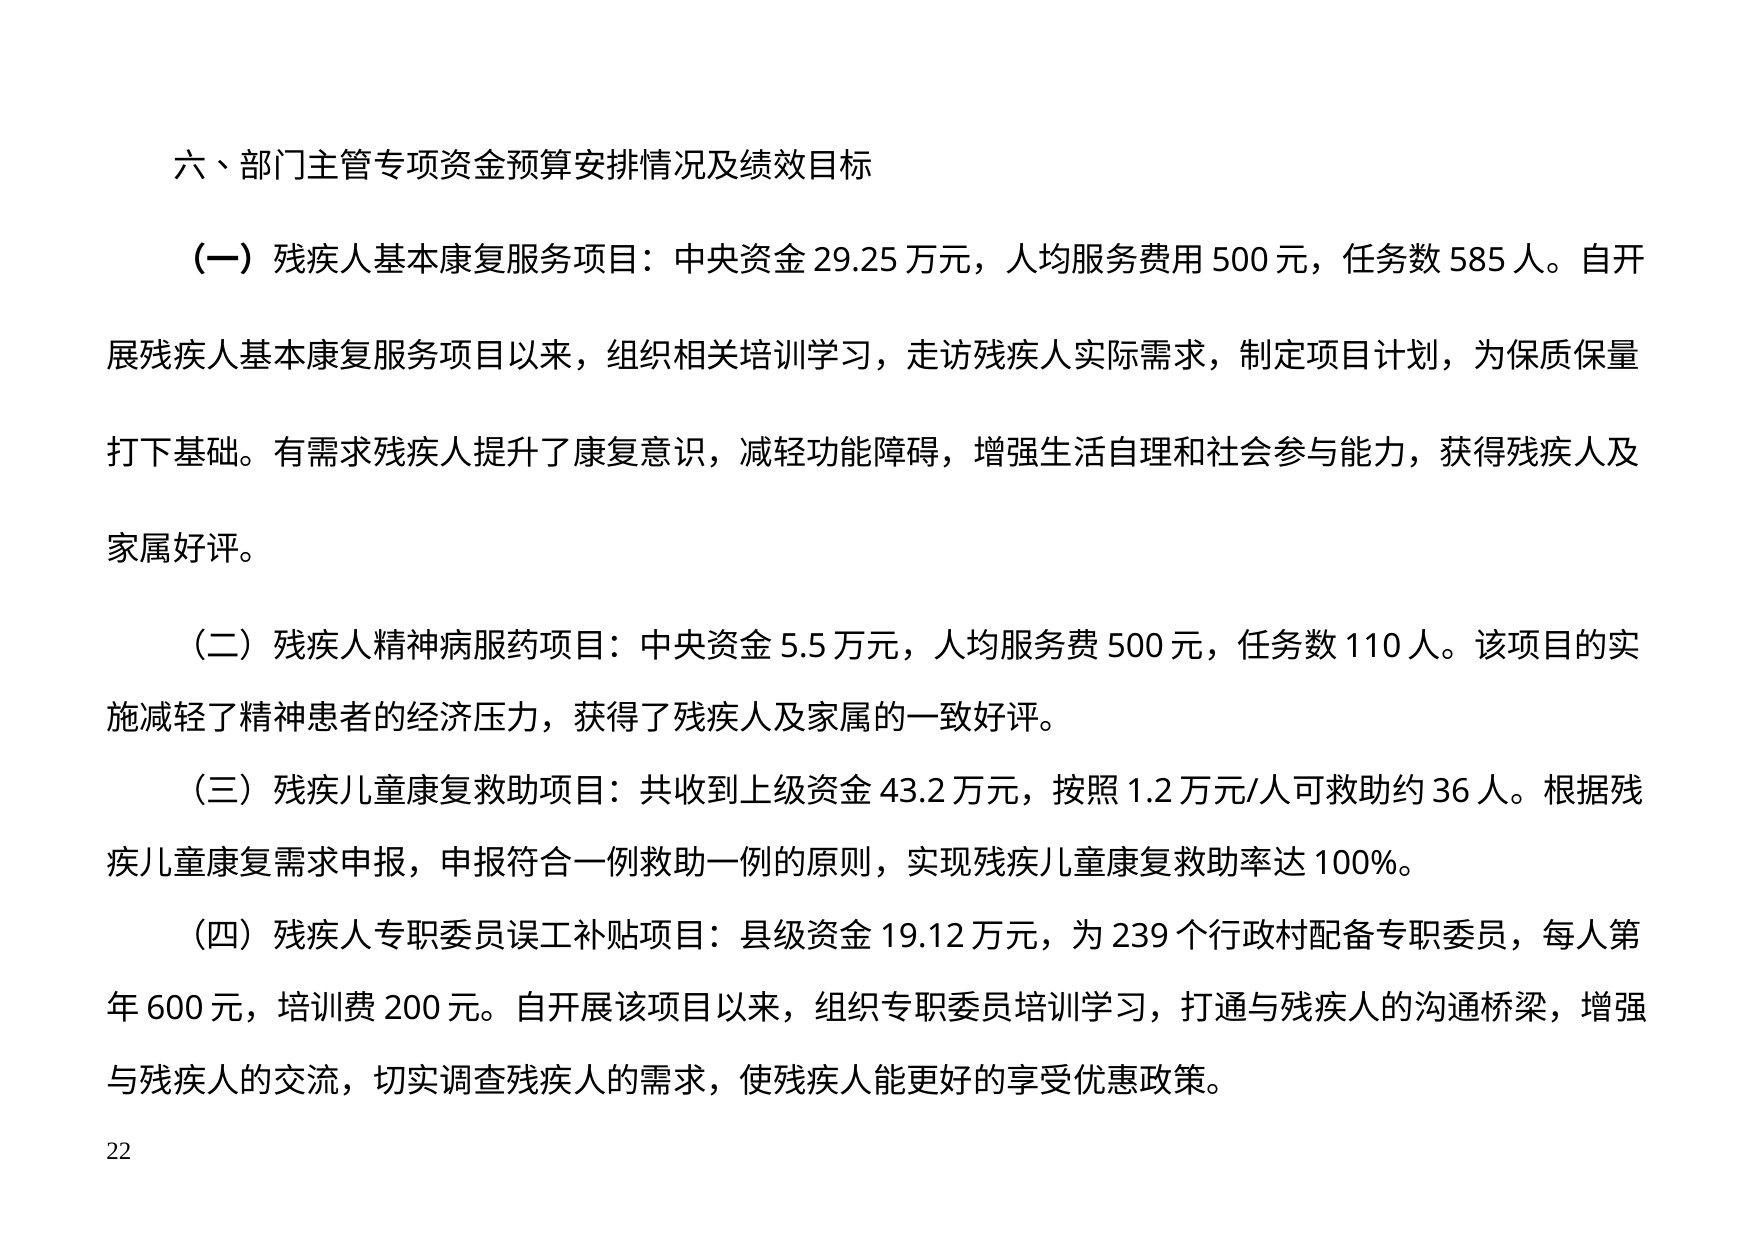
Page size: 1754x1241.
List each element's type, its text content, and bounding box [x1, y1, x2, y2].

text （四）残疾人专职委员误工补贴项目：县级资金19.12万元，为239个行政村配备专职委员，每人第年600元，培训费200元。自开展该项目以来，组织专职委员培训学习，打通与残疾人的沟通桥梁，增强与残疾人的交流，切实调查残疾人的需求，使残疾人能更好的享受优惠政策。 [106, 908, 1648, 1102]
text （三）残疾儿童康复救助项目：共收到上级资金43.2万元，按照1.2万元/人可救助约36人。根据残疾儿童康复需求申报，申报符合一例救助一例的原则，实现残疾儿童康复救助率达100%。 [106, 763, 1648, 884]
text （一）残疾人基本康复服务项目：中央资金29.25万元，人均服务费用500元，任务数585人。自开展残疾人基本康复服务项目以来，组织相关培训学习，走访残疾人实际需求，制定项目计划，为保质保量打下基础。有需求残疾人提升了康复意识，减轻功能障碍，增强生活自理和社会参与能力，获得残疾人及家属好评。 [106, 233, 1648, 570]
text （二）残疾人精神病服药项目：中央资金5.5万元，人均服务费500元，任务数110人。该项目的实施减轻了精神患者的经济压力，获得了残疾人及家属的一致好评。 [106, 619, 1648, 739]
list 部门主管专项资金预算安排情况及绩效目标 [106, 142, 1648, 187]
